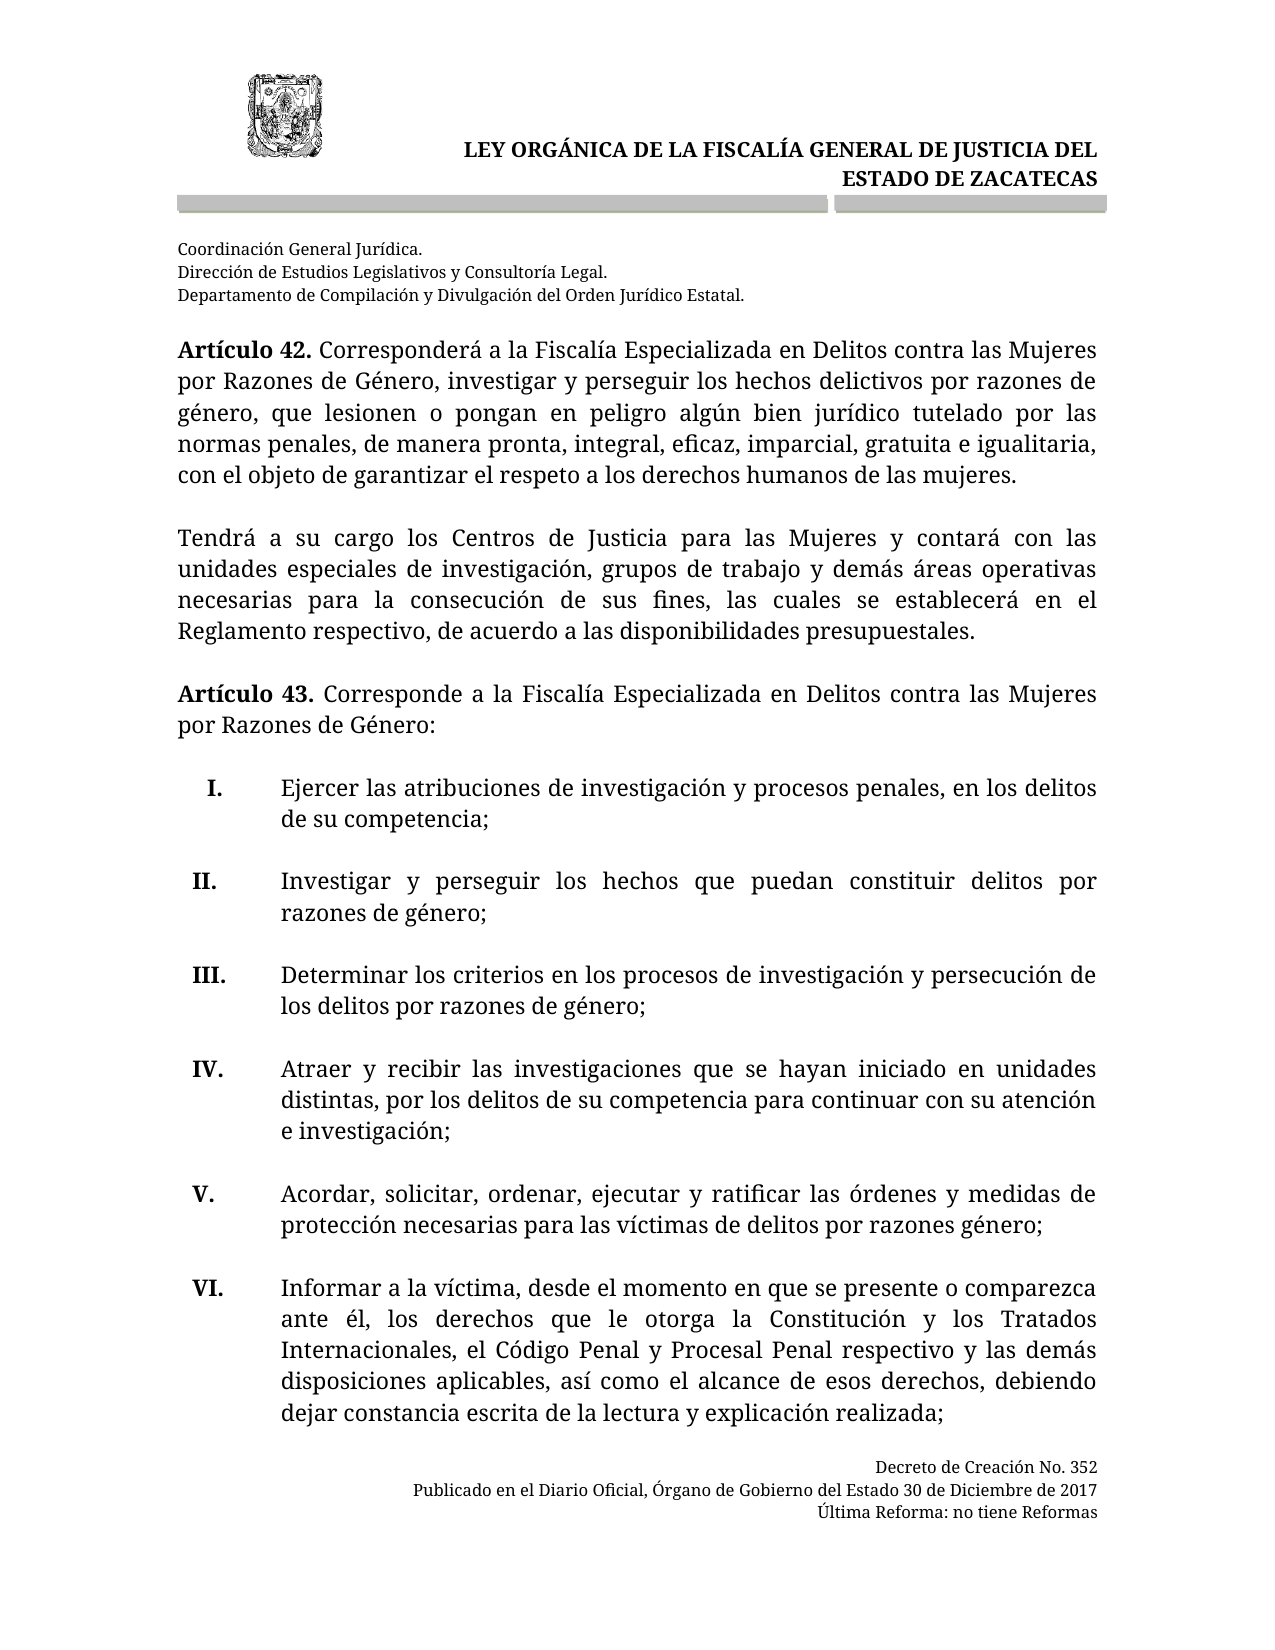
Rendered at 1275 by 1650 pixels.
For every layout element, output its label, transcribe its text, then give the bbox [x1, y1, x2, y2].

text Artículo 42. Corresponderá a la Fiscalía Especializada en Delitos contra las Mujeres por Razones de Género, investigar y perseguir los hechos delictivos por razones de género, que lesionen o pongan en peligro algún bien jurídico tutelado por las normas penales, de manera pronta, integral, eficaz, imparcial, gratuita e igualitaria, con el objeto de garantizar el respeto a los derechos humanos de las mujeres. [177, 334, 1098, 490]
list Acordar, solicitar, ordenar, ejecutar y ratificar las órdenes y medidas de protección necesarias para las víctimas de delitos por razones género; [192, 1178, 1098, 1240]
list Investigar y perseguir los hechos que puedan constituir delitos por razones de género; [192, 865, 1098, 928]
list Determinar los criterios en los procesos de investigación y persecución de los delitos por razones de género; [192, 959, 1098, 1021]
picture [247, 73, 323, 158]
list Atraer y recibir las investigaciones que se hayan iniciado en unidades distintas, por los delitos de su competencia para continuar con su atención e investigación; [192, 1053, 1098, 1146]
text Artículo 43. Corresponde a la Fiscalía Especializada en Delitos contra las Mujeres por Razones de Género: [177, 678, 1098, 740]
list Ejercer las atribuciones de investigación y procesos penales, en los delitos de su competencia; [207, 771, 1098, 834]
text Tendrá a su cargo los Centros de Justicia para las Mujeres y contará con las unidades especiales de investigación, grupos de trabajo y demás áreas operativas necesarias para la consecución de sus fines, las cuales se establecerá en el Reglamento respectivo, de acuerdo a las disponibilidades presupuestales. [177, 521, 1098, 646]
list Informar a la víctima, desde el momento en que se presente o comparezca ante él, los derechos que le otorga la Constitución y los Tratados Internacionales, el Código Penal y Procesal Penal respectivo y las demás disposiciones aplicables, así como el alcance de esos derechos, debiendo dejar constancia escrita de la lectura y explicación realizada; [192, 1271, 1098, 1428]
